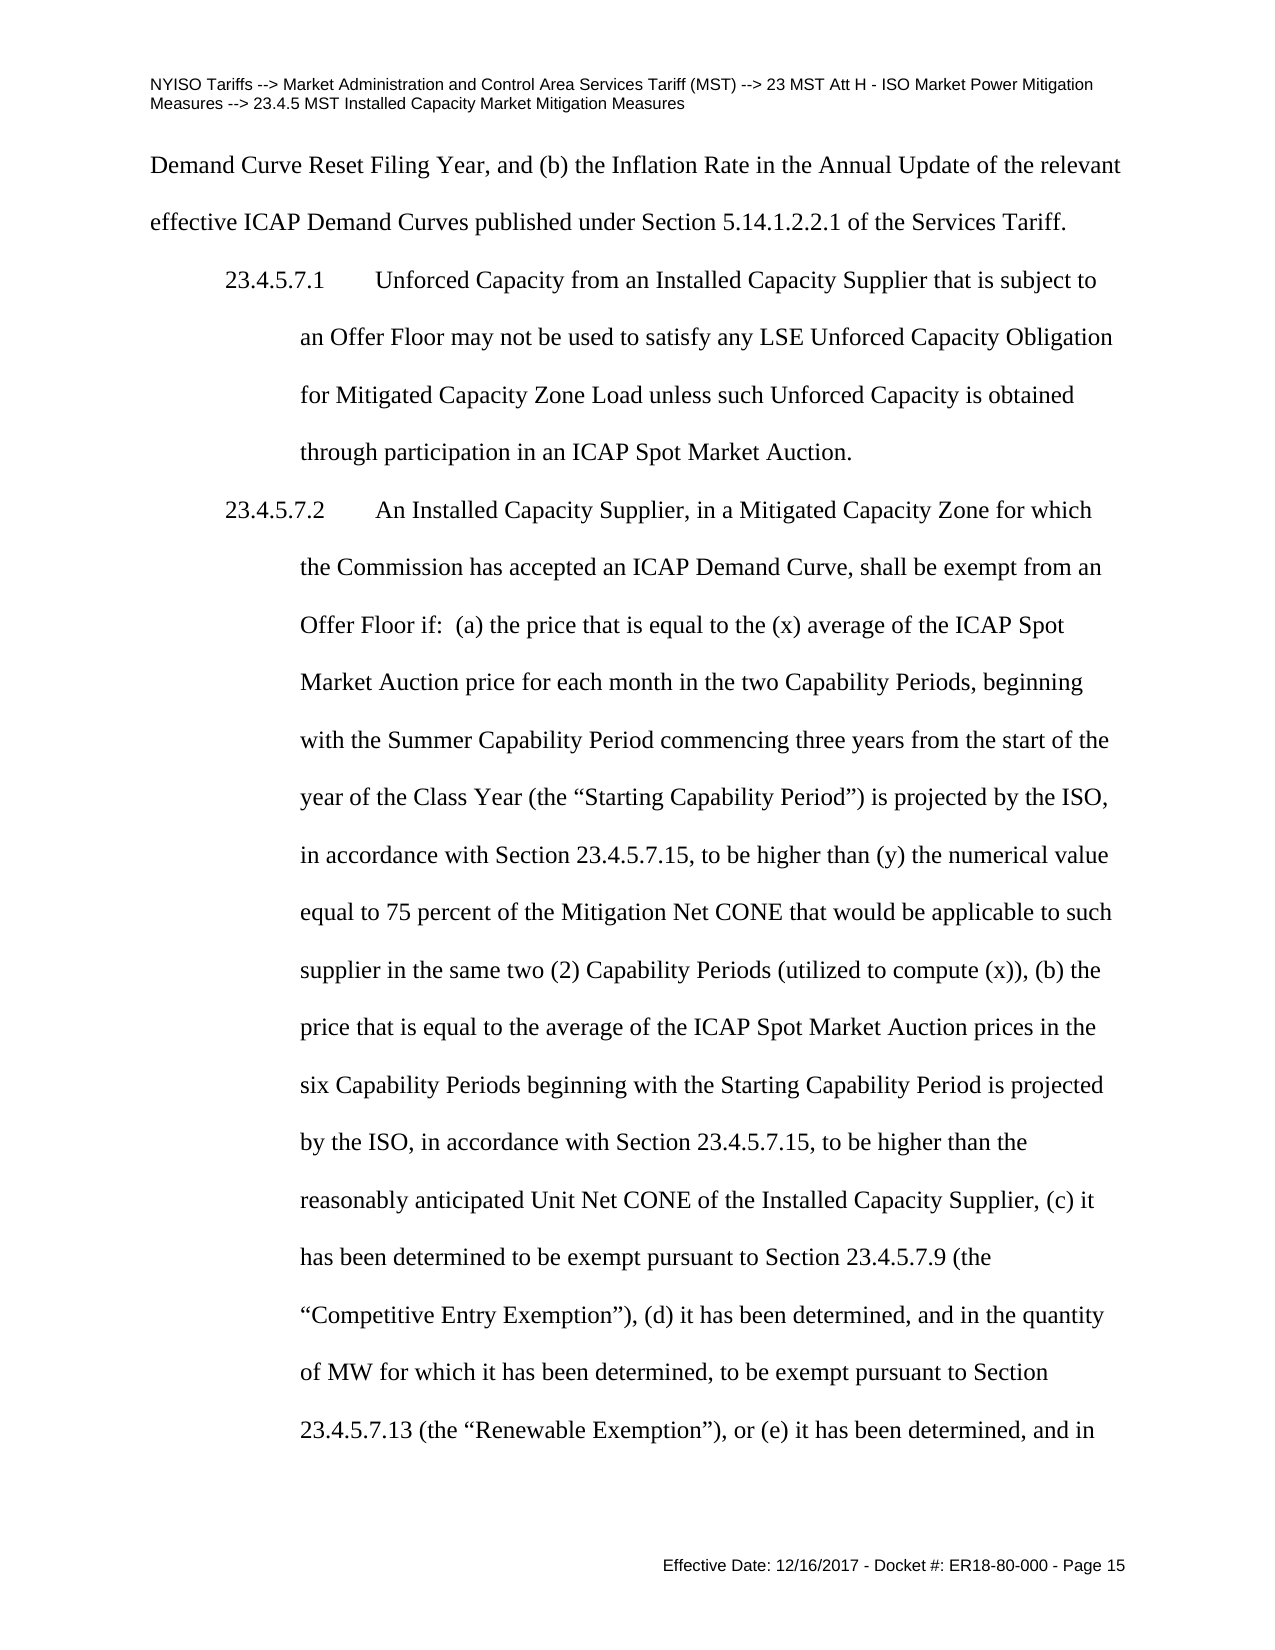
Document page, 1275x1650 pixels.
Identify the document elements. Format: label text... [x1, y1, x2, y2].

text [150, 150, 1125, 236]
text 23.4.5.7.1 Unforced Capacity from an Installed Capacity Supplier that is subject to an Offer Floor may not be used to satisfy any LSE Unforced Capacity Obligation for Mitigated Capacity Zone Load unless such Unforced Capacity is obtained through participation in an ICAP Spot Market Auction. [225, 265, 1125, 466]
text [225, 495, 1125, 1444]
